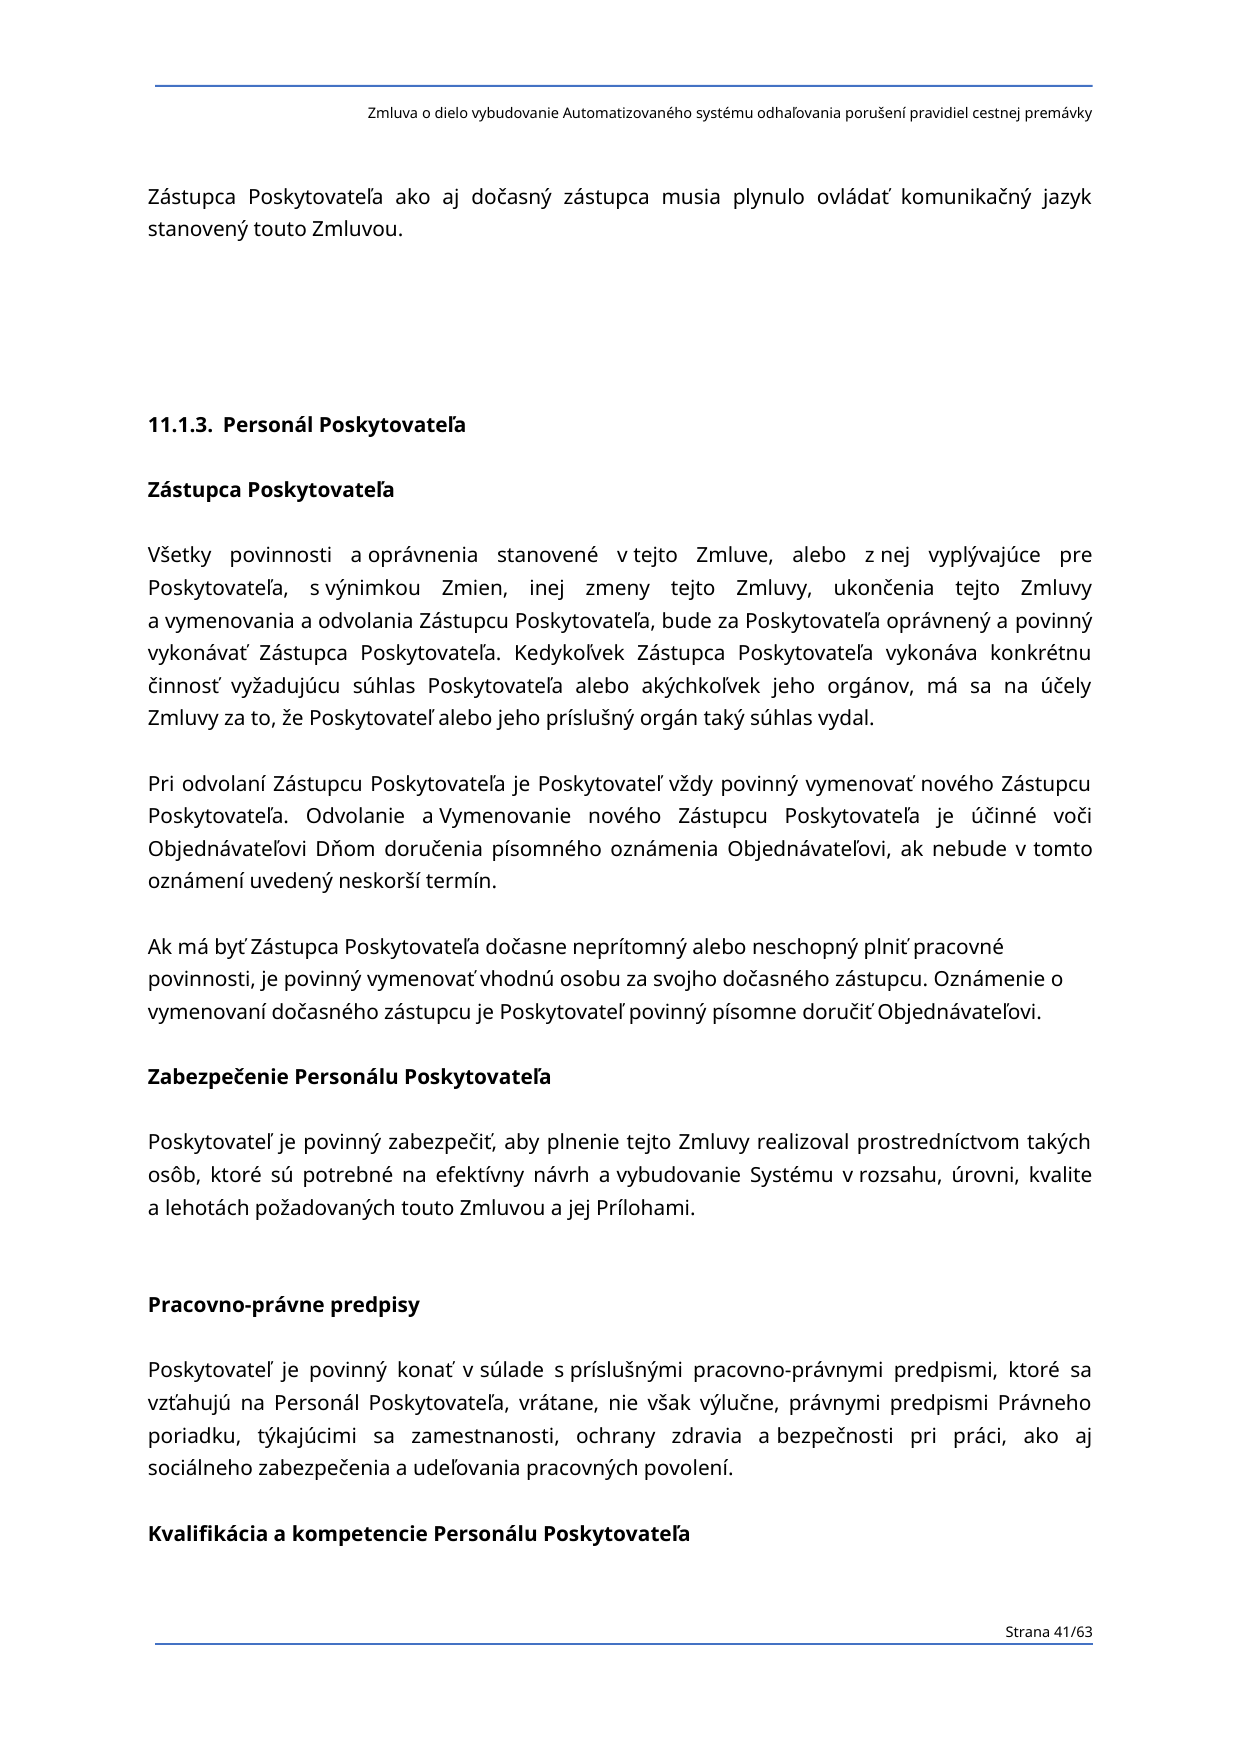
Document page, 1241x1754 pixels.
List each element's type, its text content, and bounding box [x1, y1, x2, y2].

text Pracovno-právne predpisy [148, 1290, 1081, 1319]
text Pri odvolaní Zástupcu Poskytovateľa je Poskytovateľ vždy povinný vymenovať nového Zástupcu Poskytovateľa. Odvolanie a Vymenovanie nového Zástupcu Poskytovateľa je účinné voči Objednávateľovi Dňom doručenia písomného oznámenia Objednávateľovi, ak nebude v tomto oznámení uvedený neskorší termín. [148, 769, 1093, 895]
text Zástupca Poskytovateľa [148, 475, 1081, 504]
text Poskytovateľ je povinný zabezpečiť, aby plnenie tejto Zmluvy realizoval prostredníctvom takých osôb, ktoré sú potrebné na efektívny návrh a vybudovanie Systému v rozsahu, úrovni, kvalite a lehotách požadovaných touto Zmluvou a jej Prílohami. [148, 1127, 1093, 1221]
text Všetky povinnosti a oprávnenia stanovené v tejto Zmluve, alebo z nej vyplývajúce pre Poskytovateľa, s výnimkou Zmien, inej zmeny tejto Zmluvy, ukončenia tejto Zmluvy a vymenovania a odvolania Zástupcu Poskytovateľa, bude za Poskytovateľa oprávnený a povinný vykonávať Zástupca Poskytovateľa. Kedykoľvek Zástupca Poskytovateľa vykonáva konkrétnu činnosť vyžadujúcu súhlas Poskytovateľa alebo akýchkoľvek jeho orgánov, má sa na účely Zmluvy za to, že Poskytovateľ alebo jeho príslušný orgán taký súhlas vydal. [148, 541, 1093, 732]
text Ak má byť Zástupca Poskytovateľa dočasne neprítomný alebo neschopný plniť pracovné povinnosti, je povinný vymenovať vhodnú osobu za svojho dočasného zástupcu. Oznámenie o vymenovaní dočasného zástupcu je Poskytovateľ povinný písomne doručiť Objednávateľovi. [148, 932, 1093, 1025]
text Kvalifikácia a kompetencie Personálu Poskytovateľa [148, 1519, 1081, 1547]
text Zabezpečenie Personálu Poskytovateľa [148, 1062, 1081, 1091]
list Personál Poskytovateľa [148, 410, 1093, 438]
text Poskytovateľ je povinný konať v súlade s príslušnými pracovno-právnymi predpismi, ktoré sa vzťahujú na Personál Poskytovateľa, vrátane, nie však výlučne, právnymi predpismi Právneho poriadku, týkajúcimi sa zamestnanosti, ochrany zdravia a bezpečnosti pri práci, ako aj sociálneho zabezpečenia a udeľovania pracovných povolení. [148, 1356, 1093, 1482]
text Zástupca Poskytovateľa ako aj dočasný zástupca musia plynulo ovládať komunikačný jazyk stanovený touto Zmluvou. [148, 182, 1093, 243]
